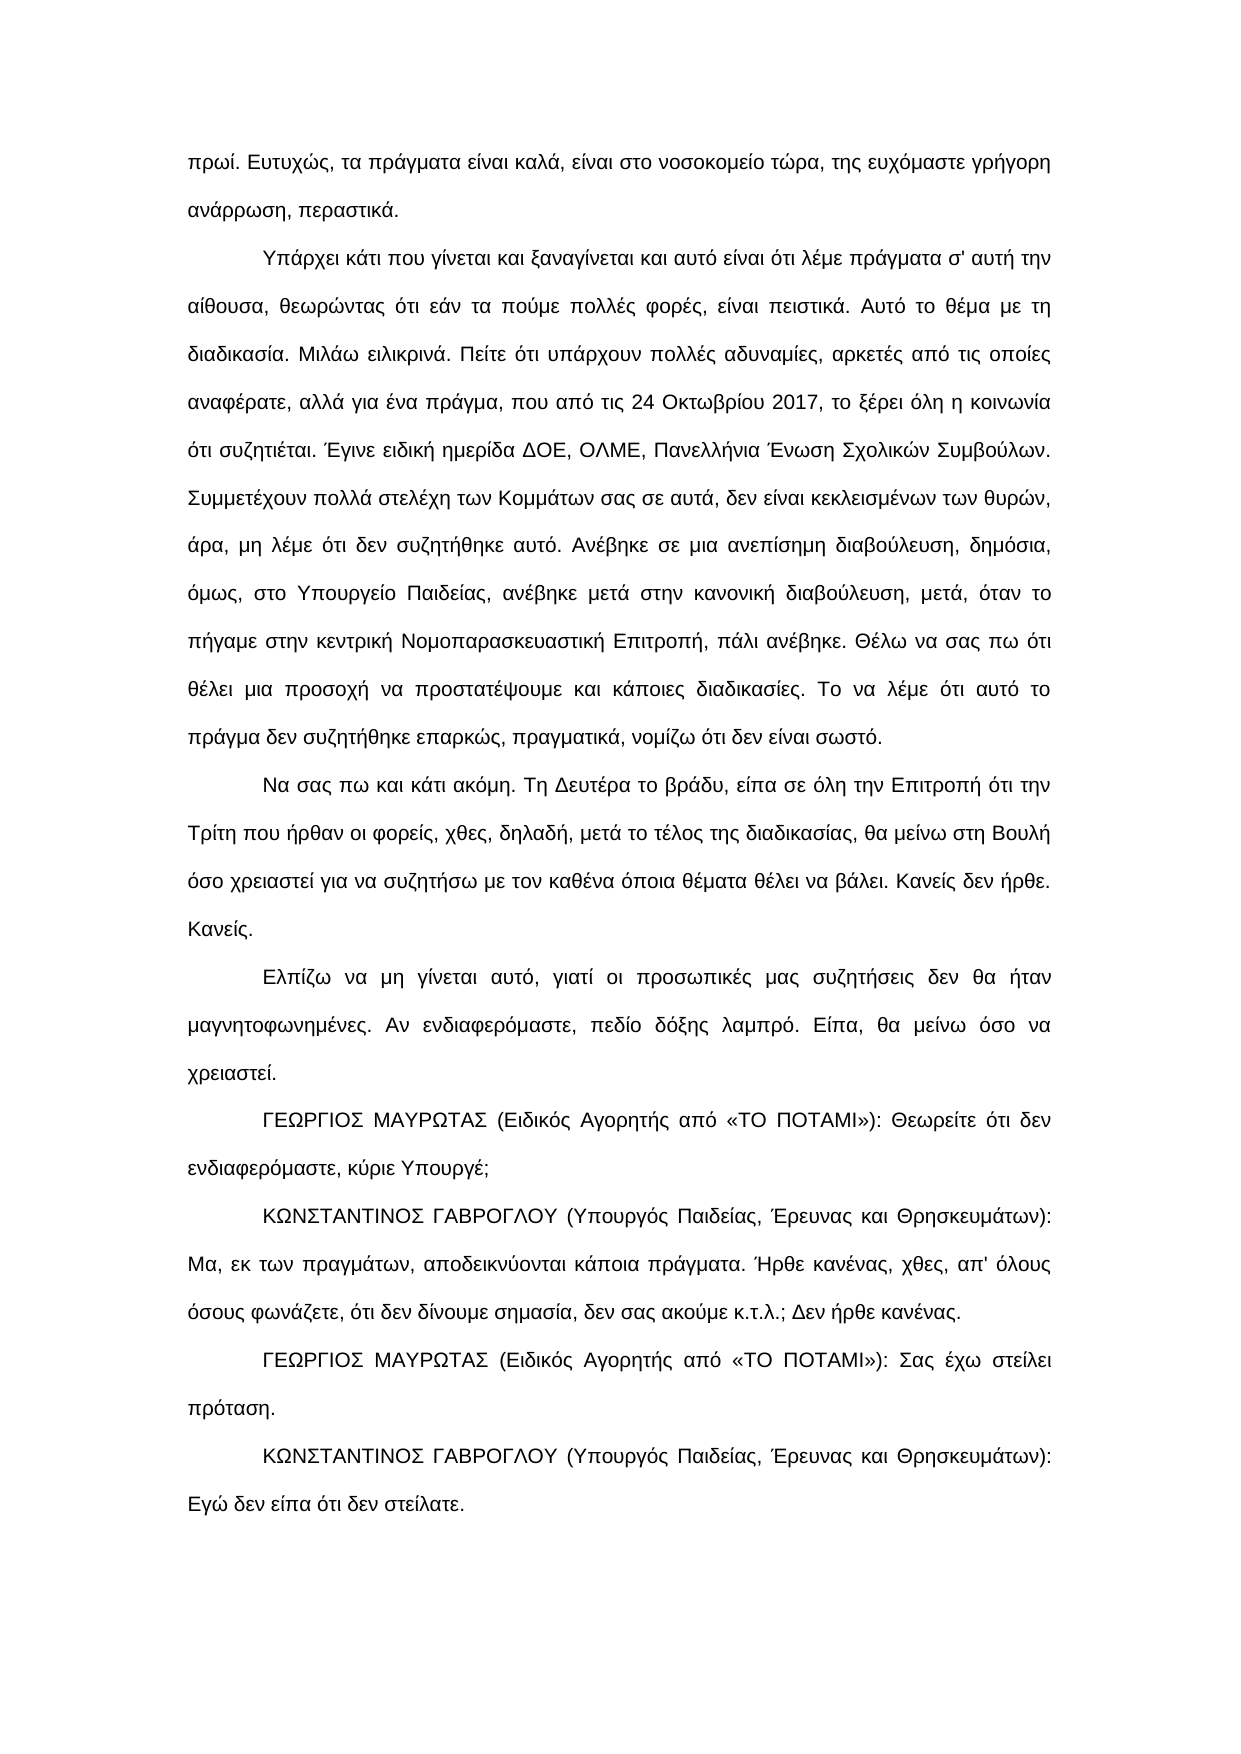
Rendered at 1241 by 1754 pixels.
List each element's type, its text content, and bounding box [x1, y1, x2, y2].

text Υπάρχει κάτι που γίνεται και ξαναγίνεται και αυτό είναι ότι λέμε πράγματα σ' αυτή την αίθουσα, θεωρώντας ότι εάν τα πούμε πολλές φορές, είναι πειστικά. Αυτό το θέμα με τη διαδικασία. Μιλάω ειλικρινά. Πείτε ότι υπάρχουν πολλές αδυναμίες, αρκετές από τις οποίες αναφέρατε, αλλά για ένα πράγμα, που από τις 24 Οκτωβρίου 2017, το ξέρει όλη η κοινωνία ότι συζητιέται. Έγινε ειδική ημερίδα ΔΟΕ, ΟΛΜΕ, Πανελλήνια Ένωση Σχολικών Συμβούλων. Συμμετέχουν πολλά στελέχη των Κομμάτων σας σε αυτά, δεν είναι κεκλεισμένων των θυρών, άρα, μη λέμε ότι δεν συζητήθηκε αυτό. Ανέβηκε σε μια ανεπίσημη διαβούλευση, δημόσια, όμως, στο Υπουργείο Παιδείας, ανέβηκε μετά στην κανονική διαβούλευση, μετά, όταν το πήγαμε στην κεντρική Νομοπαρασκευαστική Επιτροπή, πάλι ανέβηκε. Θέλω να σας πω ότι θέλει μια προσοχή να προστατέψουμε και κάποιες διαδικασίες. Το να λέμε ότι αυτό το πράγμα δεν συζητήθηκε επαρκώς, πραγματικά, νομίζω ότι δεν είναι σωστό. [187, 246, 1053, 749]
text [187, 150, 1053, 222]
text ΚΩΝΣΤΑΝΤΙΝΟΣ ΓΑΒΡΟΓΛΟΥ (Υπουργός Παιδείας, Έρευνας και Θρησκευμάτων): Μα, εκ των πραγμάτων, αποδεικνύονται κάποια πράγματα. Ήρθε κανένας, χθες, απ' όλους όσους φωνάζετε, ότι δεν δίνουμε σημασία, δεν σας ακούμε κ.τ.λ.; Δεν ήρθε κανένας. [187, 1204, 1053, 1324]
text ΓΕΩΡΓΙΟΣ ΜΑΥΡΩΤΑΣ (Ειδικός Αγορητής από «ΤΟ ΠΟΤΑΜΙ»): Θεωρείτε ότι δεν ενδιαφερόμαστε, κύριε Υπουργέ; [187, 1108, 1053, 1180]
text ΓΕΩΡΓΙΟΣ ΜΑΥΡΩΤΑΣ (Ειδικός Αγορητής από «ΤΟ ΠΟΤΑΜΙ»): Σας έχω στείλει πρόταση. [187, 1348, 1053, 1420]
text Να σας πω και κάτι ακόμη. Τη Δευτέρα το βράδυ, είπα σε όλη την Επιτροπή ότι την Τρίτη που ήρθαν οι φορείς, χθες, δηλαδή, μετά το τέλος της διαδικασίας, θα μείνω στη Βουλή όσο χρειαστεί για να συζητήσω με τον καθένα όποια θέματα θέλει να βάλει. Κανείς δεν ήρθε. Κανείς. [187, 773, 1053, 941]
text Ελπίζω να μη γίνεται αυτό, γιατί οι προσωπικές μας συζητήσεις δεν θα ήταν μαγνητοφωνημένες. Αν ενδιαφερόμαστε, πεδίο δόξης λαμπρό. Είπα, θα μείνω όσο να χρειαστεί. [187, 964, 1053, 1084]
text ΚΩΝΣΤΑΝΤΙΝΟΣ ΓΑΒΡΟΓΛΟΥ (Υπουργός Παιδείας, Έρευνας και Θρησκευμάτων): Εγώ δεν είπα ότι δεν στείλατε. [187, 1444, 1053, 1516]
